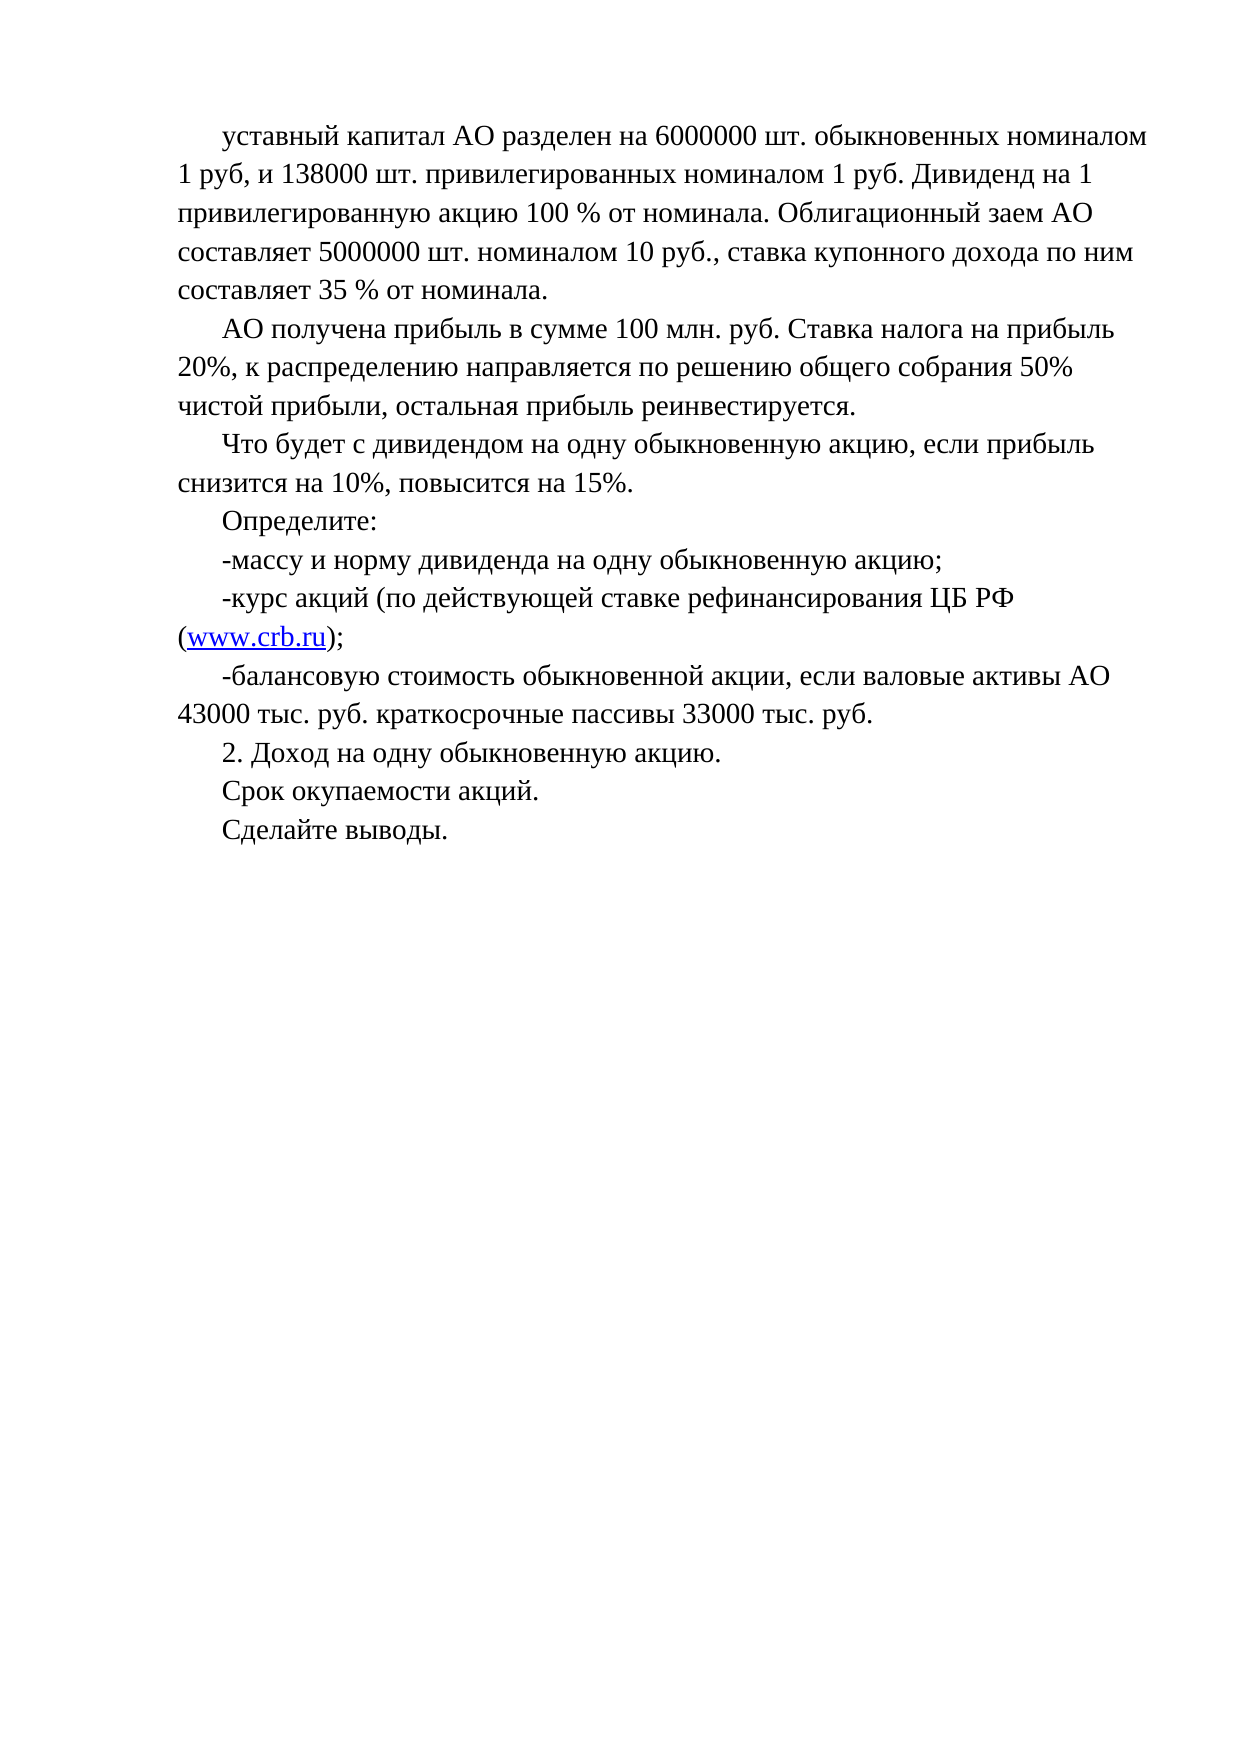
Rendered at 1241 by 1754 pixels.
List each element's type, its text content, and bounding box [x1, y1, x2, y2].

text Что будет с дивидендом на одну обыкновенную акцию, если прибыль снизится на 10%, повысится на 15%. [177, 426, 1152, 498]
text Срок окупаемости акций. [177, 773, 1152, 807]
text уставный капитал АО разделен на 6000000 шт. обыкновенных номиналом 1 руб, и 138000 шт. привилегированных номиналом 1 руб. Дивиденд на 1 привилегированную акцию 100 % от номинала. Облигационный заем АО составляет 5000000 шт. номиналом 10 руб., ставка купонного дохода по ним составляет 35 % от номинала. [177, 118, 1152, 306]
text 2. Доход на одну обыкновенную акцию. [177, 735, 1152, 768]
text -балансовую стоимость обыкновенной акции, если валовые активы АО 43000 тыс. руб. краткосрочные пассивы 33000 тыс. руб. [177, 658, 1152, 730]
text Определите: [177, 503, 1152, 537]
text АО получена прибыль в сумме 100 млн. руб. Ставка налога на прибыль 20%, к распределению направляется по решению общего собрания 50% чистой прибыли, остальная прибыль реинвестируется. [177, 311, 1152, 421]
text -курс акций (по действующей ставке рефинансирования ЦБ РФ (www.crb.ru); [177, 581, 1152, 653]
text -массу и норму дивиденда на одну обыкновенную акцию; [177, 542, 1152, 576]
text Сделайте выводы. [177, 812, 1152, 845]
